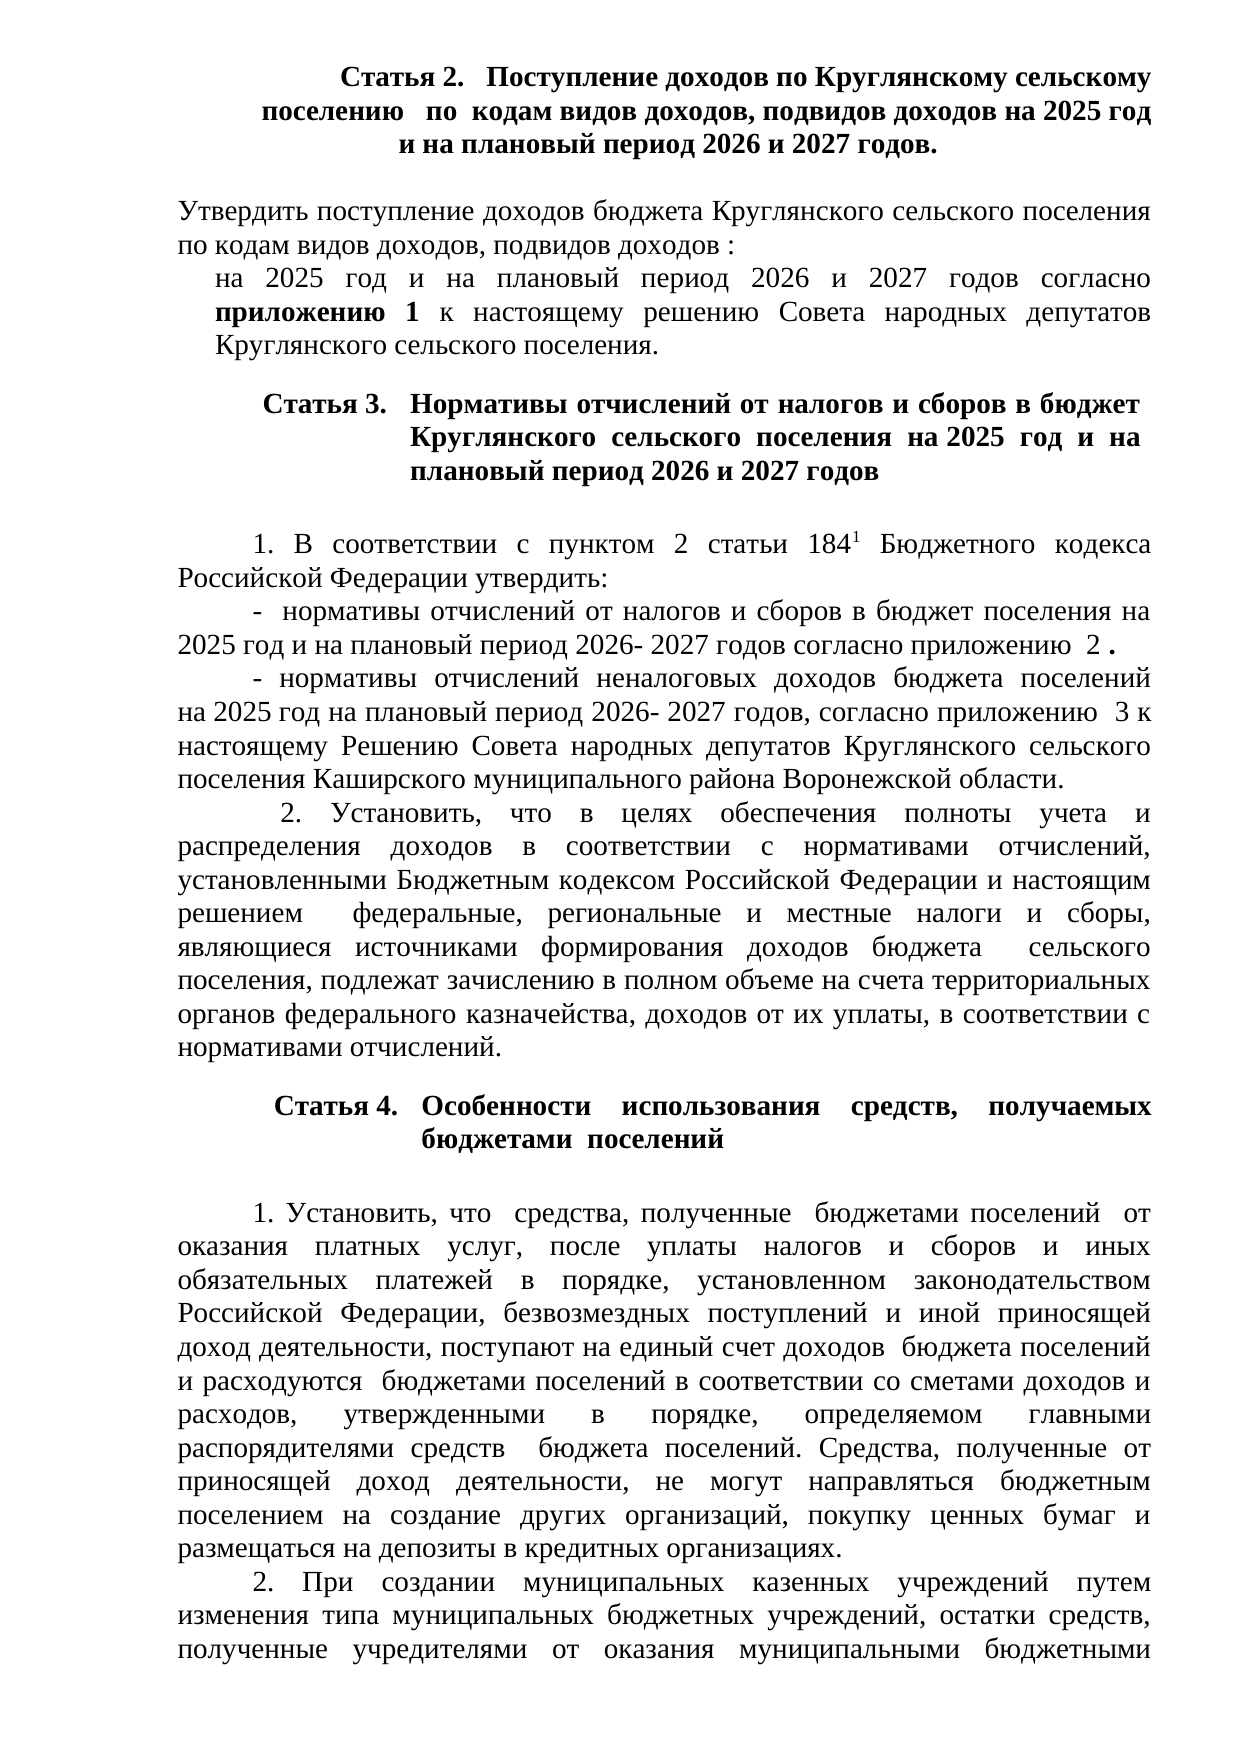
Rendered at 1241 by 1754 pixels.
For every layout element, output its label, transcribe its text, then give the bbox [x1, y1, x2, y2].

text - нормативы отчислений неналоговых доходов бюджета поселений на 2025 год на плановый период 2026- 2027 годов, согласно приложению 3 к настоящему Решению Совета народных депутатов Круглянского сельского поселения Каширского муниципального района Воронежской области. [177, 661, 1152, 795]
text Утвердить поступление доходов бюджета Круглянского сельского поселения по кодам видов доходов, подвидов доходов : [177, 193, 1152, 260]
text - нормативы отчислений от налогов и сборов в бюджет поселения на 2025 год и на плановый период 2026- 2027 годов согласно приложению 2 . [177, 593, 1152, 661]
text 1. В соответствии с пунктом 2 статьи 1841 Бюджетного кодекса Российской Федерации утвердить: [177, 526, 1152, 593]
table_header Особенности использования средств, получаемых бюджетами поселений [410, 1063, 1163, 1161]
text 1. Установить, что средства, полученные бюджетами поселений от оказания платных услуг, после уплаты налогов и сборов и иных обязательных платежей в порядке, установленном законодательством Российской Федерации, безвозмездных поступлений и иной приносящей доход деятельности, поступают на единый счет доходов бюджета поселений и расходуются бюджетами поселений в соответствии со сметами доходов и расходов, утвержденными в порядке, определяемом главными распорядителями средств бюджета поселений. Средства, полученные от приносящей доход деятельности, не могут направляться бюджетным поселением на создание других организаций, покупку ценных бумаг и размещаться на депозиты в кредитных организациях. [177, 1195, 1152, 1564]
table_header Нормативы отчислений от налогов и сборов в бюджет Круглянского сельского поселения на 2025 год и на плановый период 2026 и 2027 годов [399, 361, 1152, 493]
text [177, 1564, 1152, 1664]
table_header Статья 4. [189, 1063, 410, 1161]
text на 2025 год и на плановый период 2026 и 2027 годов согласно приложению 1 к настоящему решению Совета народных депутатов Круглянского сельского поселения. [215, 260, 1152, 361]
text Статья 2. Поступление доходов по Круглянскому сельскому поселению по кодам видов доходов, подвидов доходов на 2025 год [177, 59, 1152, 126]
text и на плановый период 2026 и 2027 годов. [177, 126, 1152, 160]
text 2. Установить, что в целях обеспечения полноты учета и распределения доходов в соответствии с нормативами отчислений, установленными Бюджетным кодексом Российской Федерации и настоящим решением федеральные, региональные и местные налоги и сборы, являющиеся источниками формирования доходов бюджета сельского поселения, подлежат зачислению в полном объеме на счета территориальных органов федерального казначейства, доходов от их уплаты, в соответствии с нормативами отчислений. [177, 795, 1152, 1063]
table_header Статья 3. [177, 361, 399, 493]
